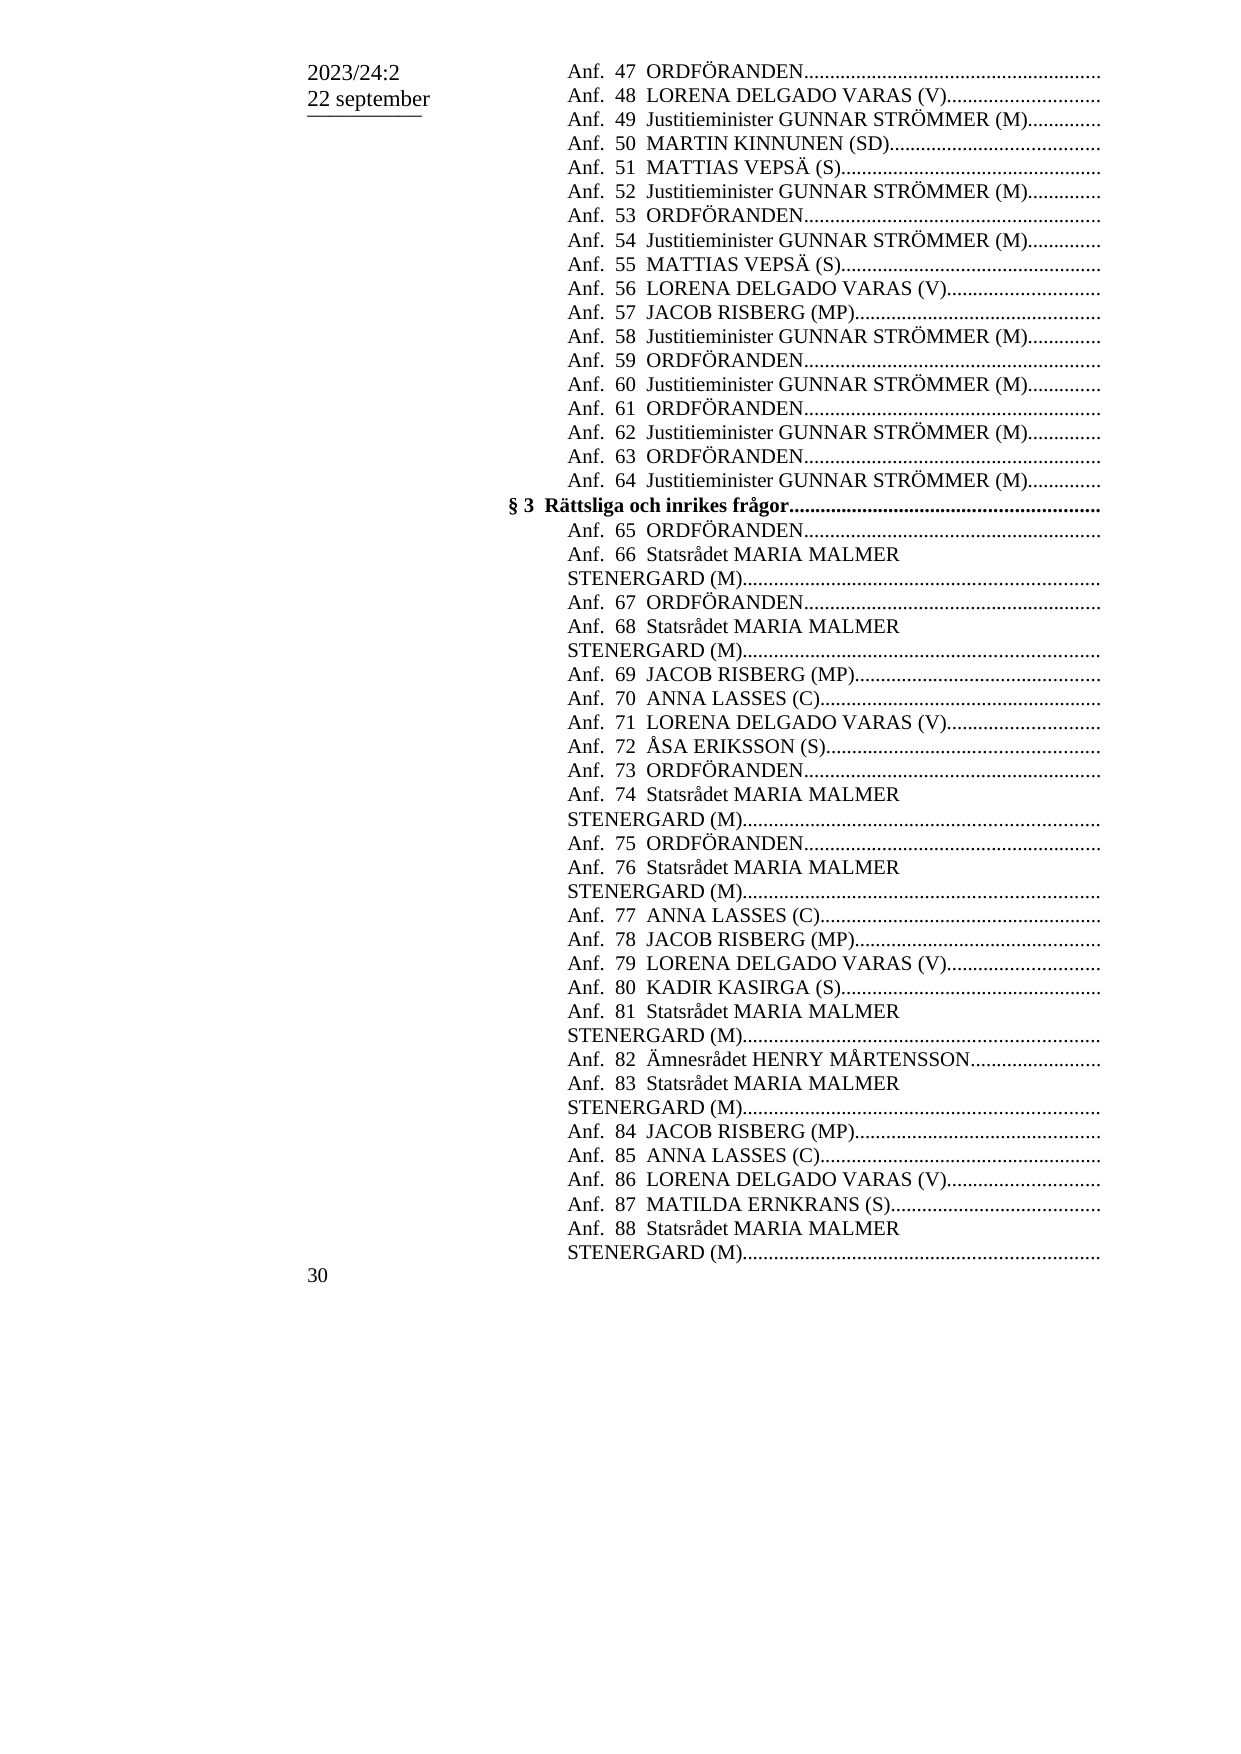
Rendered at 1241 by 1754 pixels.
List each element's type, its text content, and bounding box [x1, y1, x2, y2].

text Anf. 70 ANNA LASSES (C) 19 [567, 686, 1063, 710]
text Anf. 81 Statsrådet MARIA MALMER STENERGARD (M) 22 [567, 999, 1063, 1047]
text Anf. 85 ANNA LASSES (C) 23 [567, 1143, 1063, 1167]
text Anf. 59 ORDFÖRANDEN 16 [567, 348, 1063, 372]
text Anf. 66 Statsrådet MARIA MALMER STENERGARD (M) 18 [567, 542, 1063, 590]
text Anf. 82 Ämnesrådet HENRY MÅRTENSSON 22 [567, 1047, 1063, 1071]
text Anf. 58 Justitieminister GUNNAR STRÖMMER (M) 15 [567, 324, 1063, 348]
text § 3 Rättsliga och inrikes frågor 18 [508, 492, 1063, 518]
text Anf. 73 ORDFÖRANDEN 19 [567, 758, 1063, 782]
text Anf. 77 ANNA LASSES (C) 20 [567, 903, 1063, 927]
text Anf. 71 LORENA DELGADO VARAS (V) 19 [567, 710, 1063, 734]
text Anf. 87 MATILDA ERNKRANS (S) 23 [567, 1191, 1063, 1216]
text Anf. 88 Statsrådet MARIA MALMER STENERGARD (M) 24 [567, 1216, 1063, 1264]
text Anf. 74 Statsrådet MARIA MALMER STENERGARD (M) 20 [567, 782, 1063, 831]
text Anf. 67 ORDFÖRANDEN 18 [567, 590, 1063, 614]
text Anf. 50 MARTIN KINNUNEN (SD) 12 [567, 131, 1063, 155]
text Anf. 52 Justitieminister GUNNAR STRÖMMER (M) 13 [567, 179, 1063, 203]
text Anf. 47 ORDFÖRANDEN 12 [567, 59, 1063, 83]
text Anf. 56 LORENA DELGADO VARAS (V) 14 [567, 276, 1063, 300]
text Anf. 69 JACOB RISBERG (MP) 19 [567, 662, 1063, 686]
text Anf. 57 JACOB RISBERG (MP) 15 [567, 300, 1063, 324]
text Anf. 63 ORDFÖRANDEN 17 [567, 444, 1063, 468]
text Anf. 76 Statsrådet MARIA MALMER STENERGARD (M) 20 [567, 854, 1063, 903]
text Anf. 65 ORDFÖRANDEN 18 [567, 518, 1063, 542]
text Anf. 83 Statsrådet MARIA MALMER STENERGARD (M) 22 [567, 1071, 1063, 1119]
text Anf. 48 LORENA DELGADO VARAS (V) 12 [567, 83, 1063, 107]
text Anf. 84 JACOB RISBERG (MP) 23 [567, 1119, 1063, 1143]
text Anf. 53 ORDFÖRANDEN 13 [567, 203, 1063, 227]
text Anf. 61 ORDFÖRANDEN 17 [567, 396, 1063, 420]
text Anf. 54 Justitieminister GUNNAR STRÖMMER (M) 13 [567, 227, 1063, 252]
text Anf. 79 LORENA DELGADO VARAS (V) 21 [567, 951, 1063, 975]
text Anf. 64 Justitieminister GUNNAR STRÖMMER (M) 17 [567, 468, 1063, 492]
text Anf. 75 ORDFÖRANDEN 20 [567, 831, 1063, 854]
text Anf. 49 Justitieminister GUNNAR STRÖMMER (M) 12 [567, 107, 1063, 131]
text Anf. 51 MATTIAS VEPSÄ (S) 12 [567, 155, 1063, 179]
text Anf. 60 Justitieminister GUNNAR STRÖMMER (M) 16 [567, 372, 1063, 396]
text Anf. 80 KADIR KASIRGA (S) 21 [567, 975, 1063, 999]
text Anf. 68 Statsrådet MARIA MALMER STENERGARD (M) 18 [567, 614, 1063, 662]
text Anf. 62 Justitieminister GUNNAR STRÖMMER (M) 17 [567, 420, 1063, 444]
text Anf. 72 ÅSA ERIKSSON (S) 19 [567, 734, 1063, 758]
text Anf. 55 MATTIAS VEPSÄ (S) 14 [567, 252, 1063, 276]
text Anf. 86 LORENA DELGADO VARAS (V) 23 [567, 1167, 1063, 1191]
text Anf. 78 JACOB RISBERG (MP) 21 [567, 927, 1063, 951]
